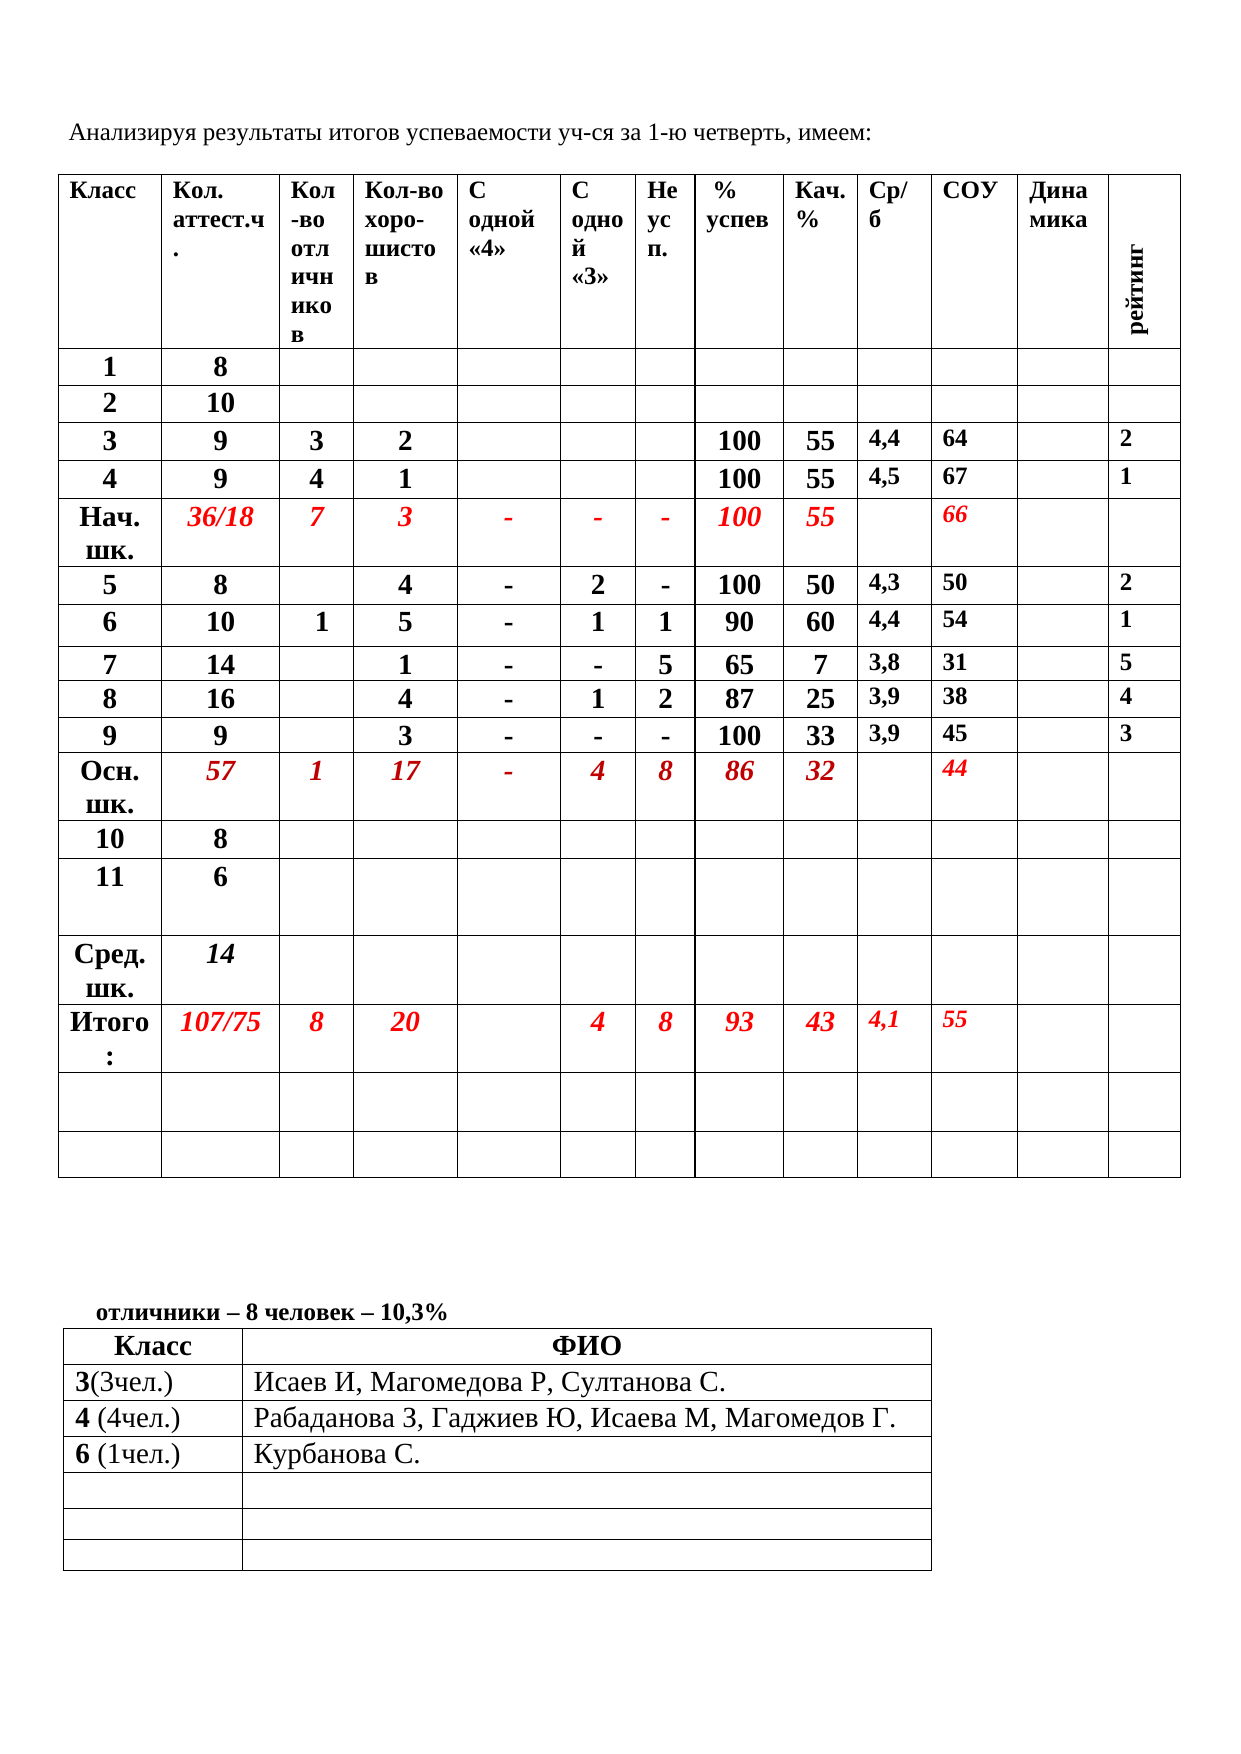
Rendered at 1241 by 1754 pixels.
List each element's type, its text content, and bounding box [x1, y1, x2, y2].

table_cell 17 [354, 753, 457, 820]
table_cell [1109, 386, 1180, 422]
table_cell 86 [696, 753, 783, 820]
table_cell 8 [636, 753, 694, 820]
table_cell [280, 681, 353, 717]
table_cell [784, 859, 857, 935]
table_cell [1018, 386, 1108, 422]
table_cell [784, 1132, 857, 1177]
table_cell 5 [59, 567, 161, 603]
table_cell - [561, 718, 635, 752]
table_cell [858, 1073, 931, 1131]
table_cell [243, 1473, 931, 1508]
table_cell [243, 1509, 931, 1539]
table_cell [280, 1132, 353, 1177]
table_cell [932, 349, 1017, 384]
table_cell 5 [354, 605, 457, 646]
table_cell 2 [59, 386, 161, 422]
table_cell [932, 821, 1017, 858]
table_header Класс [59, 175, 161, 348]
table_cell 10 [162, 605, 279, 646]
table_cell [458, 349, 560, 384]
table_cell [354, 386, 457, 422]
table_cell 67 [932, 461, 1017, 498]
table_cell 7 [280, 499, 353, 566]
table_cell [458, 1005, 560, 1072]
table_cell 2 [1109, 567, 1180, 603]
table_header рейтинг [1109, 175, 1180, 348]
table_cell [1018, 461, 1108, 498]
table_cell 1 [1109, 605, 1180, 646]
table_cell 100 [696, 718, 783, 752]
table_cell [64, 1473, 242, 1508]
table_cell 9 [162, 423, 279, 460]
table_cell 4 [280, 461, 353, 498]
table_cell [636, 1132, 694, 1177]
table_cell 8 [636, 1005, 694, 1072]
table_cell 66 [932, 499, 1017, 566]
table_cell [561, 1073, 635, 1131]
table_cell 5 [636, 647, 694, 680]
table_cell [280, 821, 353, 858]
table_cell 90 [696, 605, 783, 646]
table_cell [1018, 718, 1108, 752]
table_cell [458, 1073, 560, 1131]
table_cell - [458, 681, 560, 717]
table_cell 3,8 [858, 647, 931, 680]
table_cell [858, 386, 931, 422]
table_cell [1018, 499, 1108, 566]
table_cell [932, 859, 1017, 935]
table_cell [64, 1509, 242, 1539]
table_cell 1 [561, 605, 635, 646]
table_cell 5 [1109, 647, 1180, 680]
table_cell - [636, 567, 694, 603]
table_cell - [458, 753, 560, 820]
table_cell 8 [162, 567, 279, 603]
table_cell 1 [59, 349, 161, 384]
table_cell [1018, 647, 1108, 680]
table_cell - [458, 647, 560, 680]
table_cell 6 (1чел.) [64, 1437, 242, 1472]
table_cell 4 [354, 681, 457, 717]
table_cell Рабаданова З, Гаджиев Ю, Исаева М, Магомедов Г. [243, 1401, 931, 1436]
table_cell [458, 859, 560, 935]
table_cell [696, 1132, 783, 1177]
table_cell [858, 859, 931, 935]
table_cell 65 [696, 647, 783, 680]
table_cell 4,3 [858, 567, 931, 603]
table_cell 2 [354, 423, 457, 460]
table_cell [561, 386, 635, 422]
table_cell [162, 1073, 279, 1131]
table_cell [354, 1073, 457, 1131]
table_cell 100 [696, 499, 783, 566]
table_cell [280, 349, 353, 384]
table_cell [1018, 859, 1108, 935]
table_cell 14 [162, 936, 279, 1003]
table_cell [1018, 423, 1108, 460]
table_cell 1 [636, 605, 694, 646]
table_cell 43 [784, 1005, 857, 1072]
table_cell Сред.шк. [59, 936, 161, 1003]
table_cell 9 [59, 718, 161, 752]
table_cell [696, 349, 783, 384]
table_cell [561, 821, 635, 858]
table_cell Нач. шк. [59, 499, 161, 566]
table_cell [458, 386, 560, 422]
table_cell [64, 1540, 242, 1570]
table_cell [1018, 936, 1108, 1003]
table_cell 4 (4чел.) [64, 1401, 242, 1436]
table_cell - [636, 499, 694, 566]
table_cell 44 [932, 753, 1017, 820]
table_cell [932, 1073, 1017, 1131]
table_cell 8 [59, 681, 161, 717]
table_cell 4,5 [858, 461, 931, 498]
table_cell 4,4 [858, 605, 931, 646]
table_header СОУ [932, 175, 1017, 348]
table_cell [1109, 753, 1180, 820]
table_cell 87 [696, 681, 783, 717]
table_cell [458, 821, 560, 858]
table_cell [243, 1540, 931, 1570]
table_cell 3(3чел.) [64, 1365, 242, 1399]
table_cell - [636, 718, 694, 752]
table_cell [1109, 1132, 1180, 1177]
table_cell 100 [696, 423, 783, 460]
table_cell 16 [162, 681, 279, 717]
table_cell 11 [59, 859, 161, 935]
table_cell [280, 718, 353, 752]
table_cell [561, 1132, 635, 1177]
table_cell - [458, 567, 560, 603]
table_cell [1018, 567, 1108, 603]
table_cell 1 [280, 605, 353, 646]
table_cell 8 [162, 821, 279, 858]
table_cell 3 [59, 423, 161, 460]
table_cell [59, 1132, 161, 1177]
table_cell 6 [59, 605, 161, 646]
table_cell [354, 1132, 457, 1177]
table_cell 60 [784, 605, 857, 646]
table_cell 32 [784, 753, 857, 820]
table_cell [932, 386, 1017, 422]
table_cell [636, 386, 694, 422]
table_cell [784, 386, 857, 422]
table_cell [932, 1132, 1017, 1177]
table_cell [354, 936, 457, 1003]
table_cell 4,4 [858, 423, 931, 460]
table_cell 100 [696, 461, 783, 498]
table_cell [696, 386, 783, 422]
table_cell [636, 821, 694, 858]
table_cell 3 [354, 718, 457, 752]
table_cell 64 [932, 423, 1017, 460]
table_cell [561, 423, 635, 460]
table_cell 7 [59, 647, 161, 680]
table_cell [280, 386, 353, 422]
text Анализируя результаты итогов успеваемости уч-ся за 1-ю четверть, имеем: [68, 117, 1141, 145]
table_cell Исаев И, Магомедова Р, Султанова С. [243, 1365, 931, 1399]
table_cell 4 [561, 1005, 635, 1072]
table_cell [280, 647, 353, 680]
table_cell 4 [59, 461, 161, 498]
table_cell [858, 753, 931, 820]
table_header Кач.% [784, 175, 857, 348]
table_cell Осн. шк. [59, 753, 161, 820]
table_cell 45 [932, 718, 1017, 752]
table_cell 3,9 [858, 718, 931, 752]
table_cell [458, 461, 560, 498]
table_cell 4 [561, 753, 635, 820]
table_header Неусп. [636, 175, 694, 348]
table_cell [1018, 821, 1108, 858]
table_cell [280, 1073, 353, 1131]
table_cell [858, 936, 931, 1003]
table_cell [561, 349, 635, 384]
table_cell [1109, 349, 1180, 384]
table_cell [1018, 1005, 1108, 1072]
table_cell 3 [280, 423, 353, 460]
table_cell [636, 423, 694, 460]
table_cell [280, 859, 353, 935]
table_cell 1 [1109, 461, 1180, 498]
table_cell [636, 936, 694, 1003]
table_cell 1 [561, 681, 635, 717]
table_cell [1018, 1073, 1108, 1131]
table_cell 2 [636, 681, 694, 717]
table_cell [784, 936, 857, 1003]
table_cell [162, 1132, 279, 1177]
table_cell 93 [696, 1005, 783, 1072]
table_cell [858, 821, 931, 858]
table_cell [636, 461, 694, 498]
table_cell - [561, 499, 635, 566]
table_cell [1018, 681, 1108, 717]
table_cell 107/75 [162, 1005, 279, 1072]
table_header С одной «4» [458, 175, 560, 348]
table_cell [1109, 859, 1180, 935]
table_cell [458, 936, 560, 1003]
table_cell [280, 567, 353, 603]
table_cell 3 [1109, 718, 1180, 752]
text отличники – 8 человек – 10,3% [96, 1297, 1143, 1326]
table_cell [784, 1073, 857, 1131]
table_cell [784, 349, 857, 384]
table_cell 100 [696, 567, 783, 603]
table_cell 55 [784, 499, 857, 566]
table_cell [1109, 1073, 1180, 1131]
table_header Кол-во отличников [280, 175, 353, 348]
table_cell 36/18 [162, 499, 279, 566]
table_cell [1018, 1132, 1108, 1177]
table_header Динамика [1018, 175, 1108, 348]
table_cell - [561, 647, 635, 680]
table_cell [1018, 605, 1108, 646]
table_cell [636, 1073, 694, 1131]
table_cell [858, 499, 931, 566]
table_cell 55 [784, 423, 857, 460]
table_cell 1 [354, 647, 457, 680]
table_cell 4,1 [858, 1005, 931, 1072]
table_cell 57 [162, 753, 279, 820]
table_cell 4 [1109, 681, 1180, 717]
table_header С одной «3» [561, 175, 635, 348]
table_cell [858, 1132, 931, 1177]
table_cell [1109, 936, 1180, 1003]
table_cell Курбанова С. [243, 1437, 931, 1472]
table_cell 50 [932, 567, 1017, 603]
table_cell [458, 1132, 560, 1177]
table_header % успев [696, 175, 783, 348]
table_header Класс [64, 1329, 242, 1363]
table_cell 7 [784, 647, 857, 680]
table_cell 8 [162, 349, 279, 384]
table_cell [59, 1073, 161, 1131]
table_cell [354, 859, 457, 935]
table_cell 10 [162, 386, 279, 422]
table_cell [784, 821, 857, 858]
table_header Кол-во хоро-шистов [354, 175, 457, 348]
table_cell 55 [784, 461, 857, 498]
table_cell [858, 349, 931, 384]
table_cell 3 [354, 499, 457, 566]
table_cell - [458, 718, 560, 752]
table_cell [561, 936, 635, 1003]
table_cell [932, 936, 1017, 1003]
table_cell 2 [561, 567, 635, 603]
table_cell [1109, 499, 1180, 566]
table_cell [458, 423, 560, 460]
table_cell Итого: [59, 1005, 161, 1072]
table_cell 2 [1109, 423, 1180, 460]
table_cell [696, 936, 783, 1003]
table_cell [636, 349, 694, 384]
table_cell 6 [162, 859, 279, 935]
table_cell [696, 821, 783, 858]
table_cell - [458, 499, 560, 566]
table_cell 20 [354, 1005, 457, 1072]
table_cell [354, 349, 457, 384]
table_cell [696, 859, 783, 935]
table_cell 3,9 [858, 681, 931, 717]
table_cell 31 [932, 647, 1017, 680]
table_cell 33 [784, 718, 857, 752]
table_cell 1 [354, 461, 457, 498]
table_cell 14 [162, 647, 279, 680]
table_cell 10 [59, 821, 161, 858]
table_cell [354, 821, 457, 858]
table_cell [280, 936, 353, 1003]
table_header ФИО [243, 1329, 931, 1363]
table_cell 8 [280, 1005, 353, 1072]
table_cell [636, 859, 694, 935]
table_cell [561, 461, 635, 498]
table_cell 9 [162, 718, 279, 752]
table_cell [561, 859, 635, 935]
table_cell [1109, 821, 1180, 858]
table_cell [1018, 349, 1108, 384]
table_cell 9 [162, 461, 279, 498]
table_cell [1109, 1005, 1180, 1072]
table_header Ср/б [858, 175, 931, 348]
table_cell 25 [784, 681, 857, 717]
table_cell 38 [932, 681, 1017, 717]
table_cell 50 [784, 567, 857, 603]
table_cell 54 [932, 605, 1017, 646]
table_cell 1 [280, 753, 353, 820]
table_cell [1018, 753, 1108, 820]
table_cell 55 [932, 1005, 1017, 1072]
table_cell [696, 1073, 783, 1131]
table_header Кол. аттест.ч. [162, 175, 279, 348]
table_cell - [458, 605, 560, 646]
table_cell 4 [354, 567, 457, 603]
